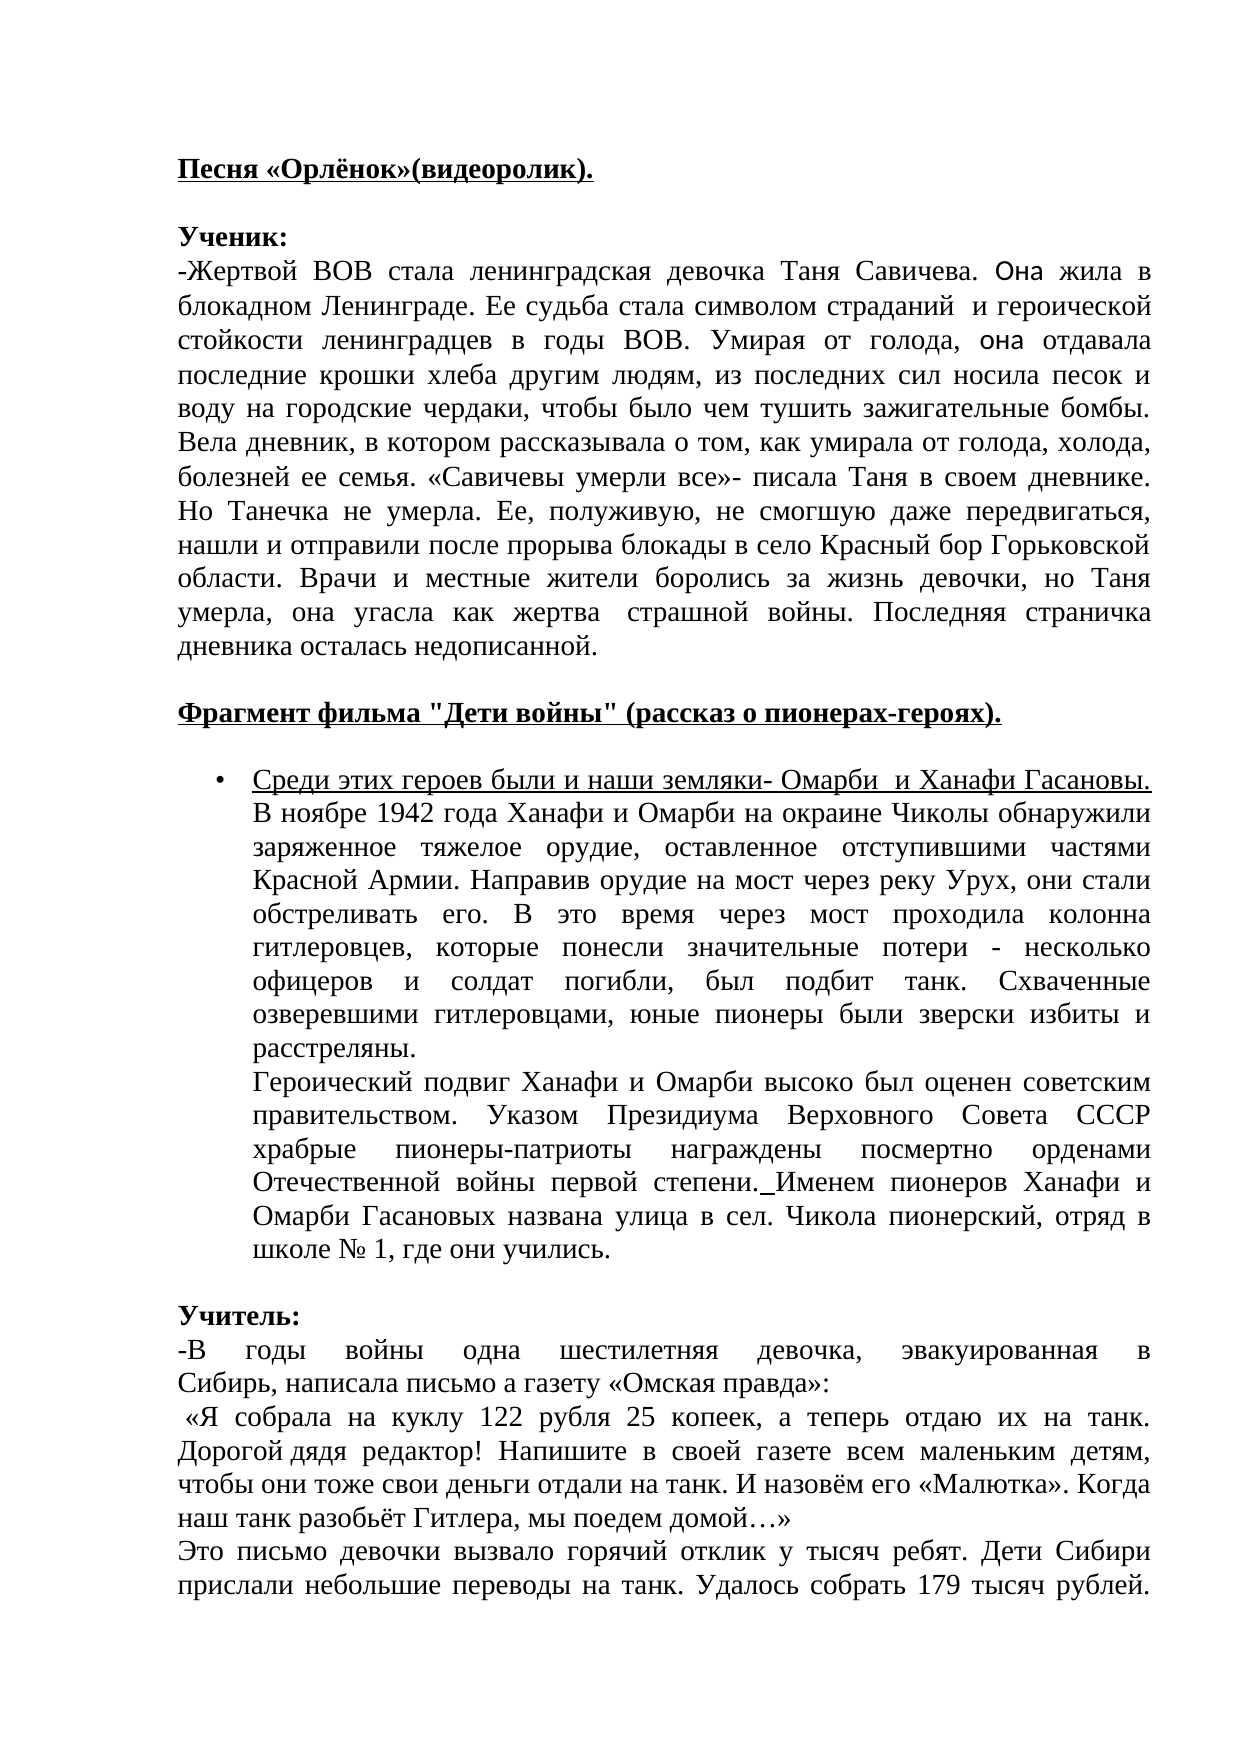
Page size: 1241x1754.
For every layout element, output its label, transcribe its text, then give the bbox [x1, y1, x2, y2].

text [177, 1533, 1152, 1600]
text -Жертвой ВОВ стала ленинградская девочка Таня Савичева. Она жила в блокадном Ленинграде. Ее судьба стала символом страданий и героической стойкости ленинградцев в годы ВОВ. Умирая от голода, она отдавала последние крошки хлеба другим людям, из последних сил носила песок и воду на городские чердаки, чтобы было чем тушить зажигательные бомбы. Вела дневник, в котором рассказывала о том, как умирала от голода, холода, болезней ее семья. «Савичевы умерли все»- писала Таня в своем дневнике. Но Танечка не умерла. Ее, полуживую, не смогшую даже передвигаться, нашли и отправили после прорыва блокады в село Красный бор Горьковской области. Врачи и местные жители боролись за жизнь девочки, но Таня умерла, она угасла как жертва страшной войны. Последняя страничка дневника осталась недописанной. [177, 252, 1152, 661]
text -В годы войны одна шестилетняя девочка, эвакуированная в Сибирь, написала письмо а газету «Омская правда»: [177, 1332, 1152, 1399]
text Песня «Орлёнок»(видеоролик). [177, 152, 1152, 185]
text «Я собрала на куклу 122 рубля 25 копеек, а теперь отдаю их на танк. Дорогой дядя редактор! Напишите в своей газете всем маленьким детям, чтобы они тоже свои деньги отдали на танк. И назовём его «Малютка». Когда наш танк разобьёт Гитлера, мы поедем домой…» [177, 1399, 1152, 1533]
text Фрагмент фильма "Дети войны" (рассказ о пионерах-героях). [177, 695, 1152, 728]
list Среди этих героев были и наши земляки- Омарби и Ханафи Гасановы. В ноябре 1942 года Ханафи и Омарби на окраине Чиколы обнаружили заряженное тяжелое орудие, оставленное отступившими частями Красной Армии. Направив орудие на мост через реку Урух, они стали обстреливать его. В это время через мост проходила колонна гитлеровцев, которые понесли значительные потери - несколько офицеров и солдат погибли, был подбит танк. Схваченные озверевшими гитлеровцами, юные пионеры были зверски избиты и расстреляны. Героический подвиг Ханафи и Омарби высоко был оценен советским правительством. Указом Президиума Верховного Совета СССР храбрые пионеры-патриоты награждены посмертно орденами Отечественной войны первой степени. Именем пионеров Ханафи и Омарби Гасановых названа улица в сел. Чикола пионерский, отряд в школе № 1, где они учились. [215, 762, 1152, 1265]
text Учитель: [177, 1298, 1152, 1332]
text Ученик: [177, 219, 1152, 252]
